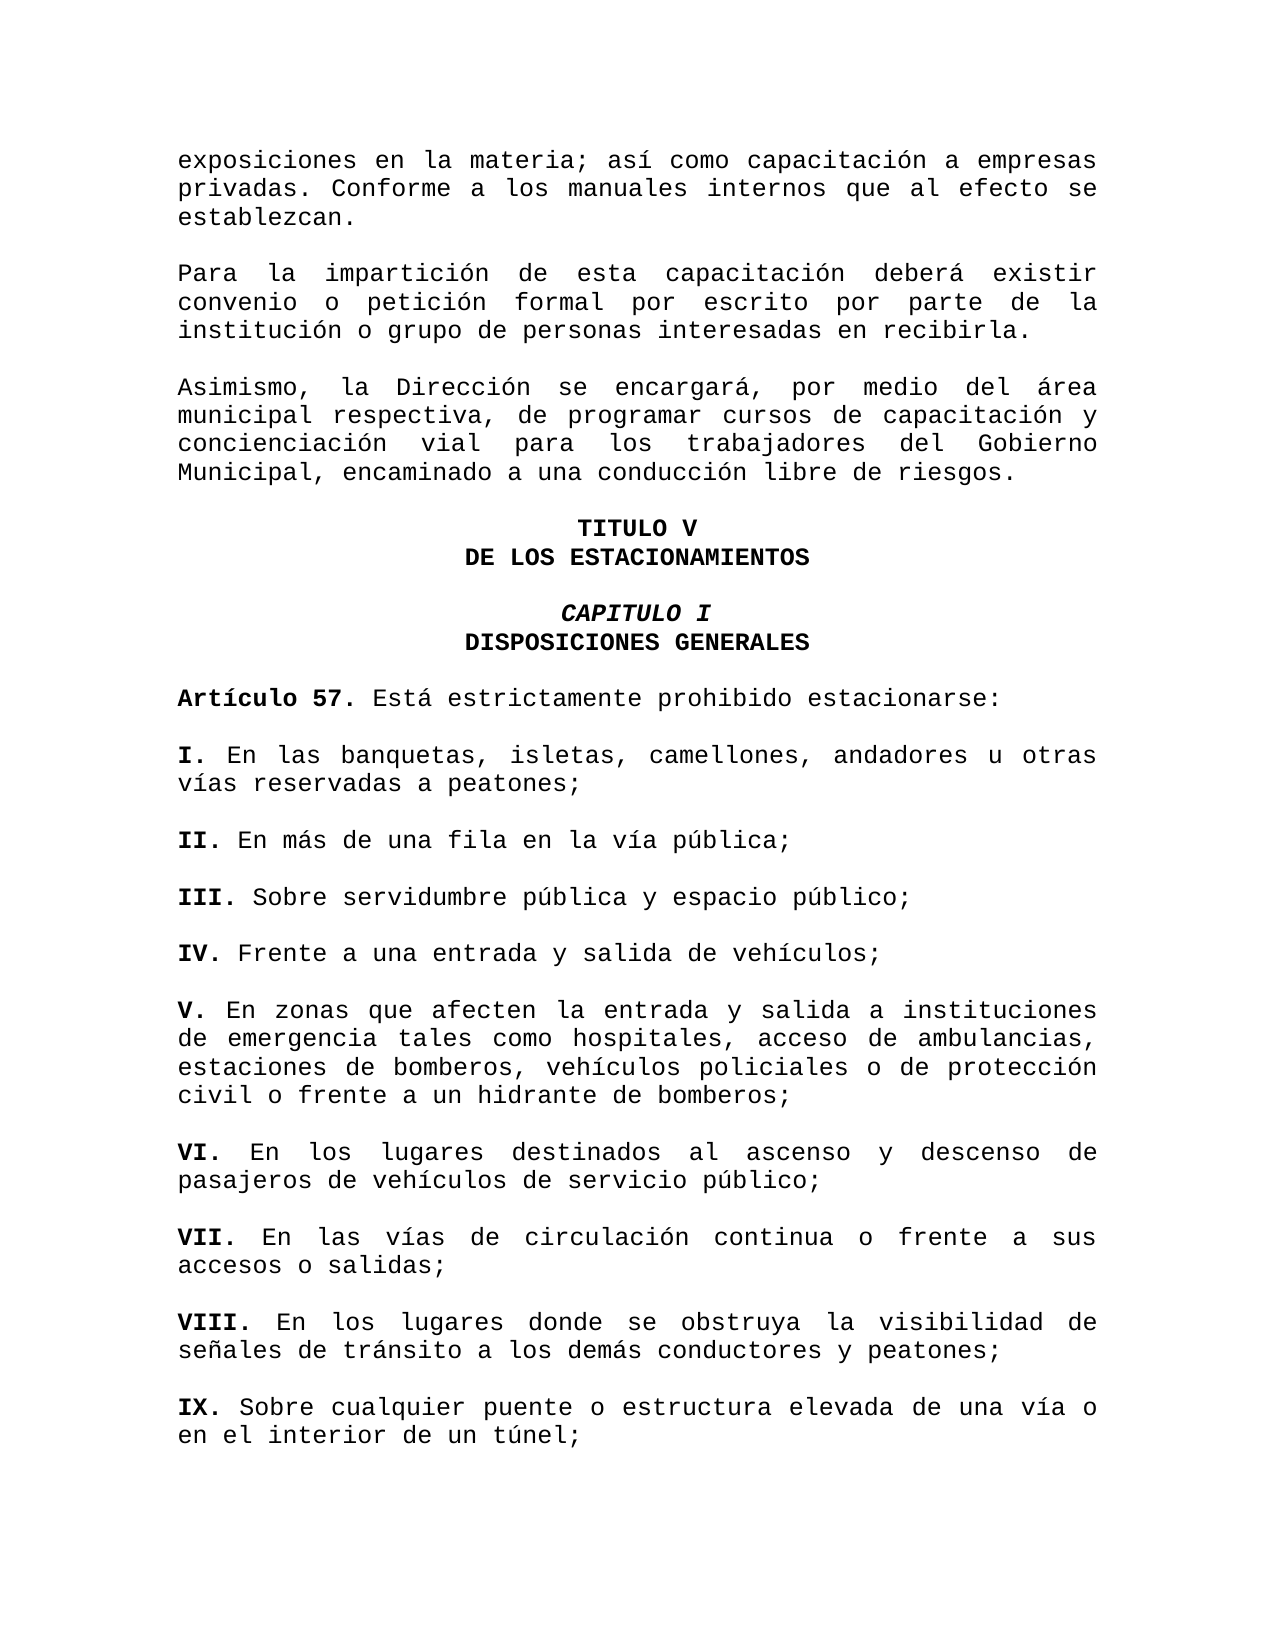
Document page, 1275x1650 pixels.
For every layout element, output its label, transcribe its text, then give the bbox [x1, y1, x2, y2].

text Artículo 57. Está estrictamente prohibido estacionarse: [177, 686, 1098, 714]
text VII. En las vías de circulación continua o frente a sus accesos o salidas; [177, 1224, 1098, 1281]
text V. En zonas que afecten la entrada y salida a instituciones de emergencia tales como hospitales, acceso de ambulancias, estaciones de bomberos, vehículos policiales o de protección civil o frente a un hidrante de bomberos; [177, 998, 1098, 1111]
text VI. En los lugares destinados al ascenso y descenso de pasajeros de vehículos de servicio público; [177, 1139, 1098, 1196]
text IX. Sobre cualquier puente o estructura elevada de una vía o en el interior de un túnel; [177, 1394, 1098, 1451]
subtitle DE LOS ESTACIONAMIENTOS [176, 544, 1098, 573]
text II. En más de una fila en la vía pública; [177, 828, 1098, 856]
text Asimismo, la Dirección se encargará, por medio del área municipal respectiva, de programar cursos de capacitación y concienciación vial para los trabajadores del Gobierno Municipal, encaminado a una conducción libre de riesgos. [177, 374, 1098, 488]
subtitle DISPOSICIONES GENERALES [176, 629, 1098, 658]
subtitle TITULO V [176, 516, 1098, 544]
text III. Sobre servidumbre pública y espacio público; [177, 884, 1098, 913]
text Para la impartición de esta capacitación deberá existir convenio o petición formal por escrito por parte de la institución o grupo de personas interesadas en recibirla. [177, 261, 1098, 346]
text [177, 148, 1098, 233]
text I. En las banquetas, isletas, camellones, andadores u otras vías reservadas a peatones; [177, 743, 1098, 799]
text VIII. En los lugares donde se obstruya la visibilidad de señales de tránsito a los demás conductores y peatones; [177, 1309, 1098, 1366]
subtitle CAPITULO I [176, 601, 1098, 629]
text IV. Frente a una entrada y salida de vehículos; [177, 941, 1098, 969]
